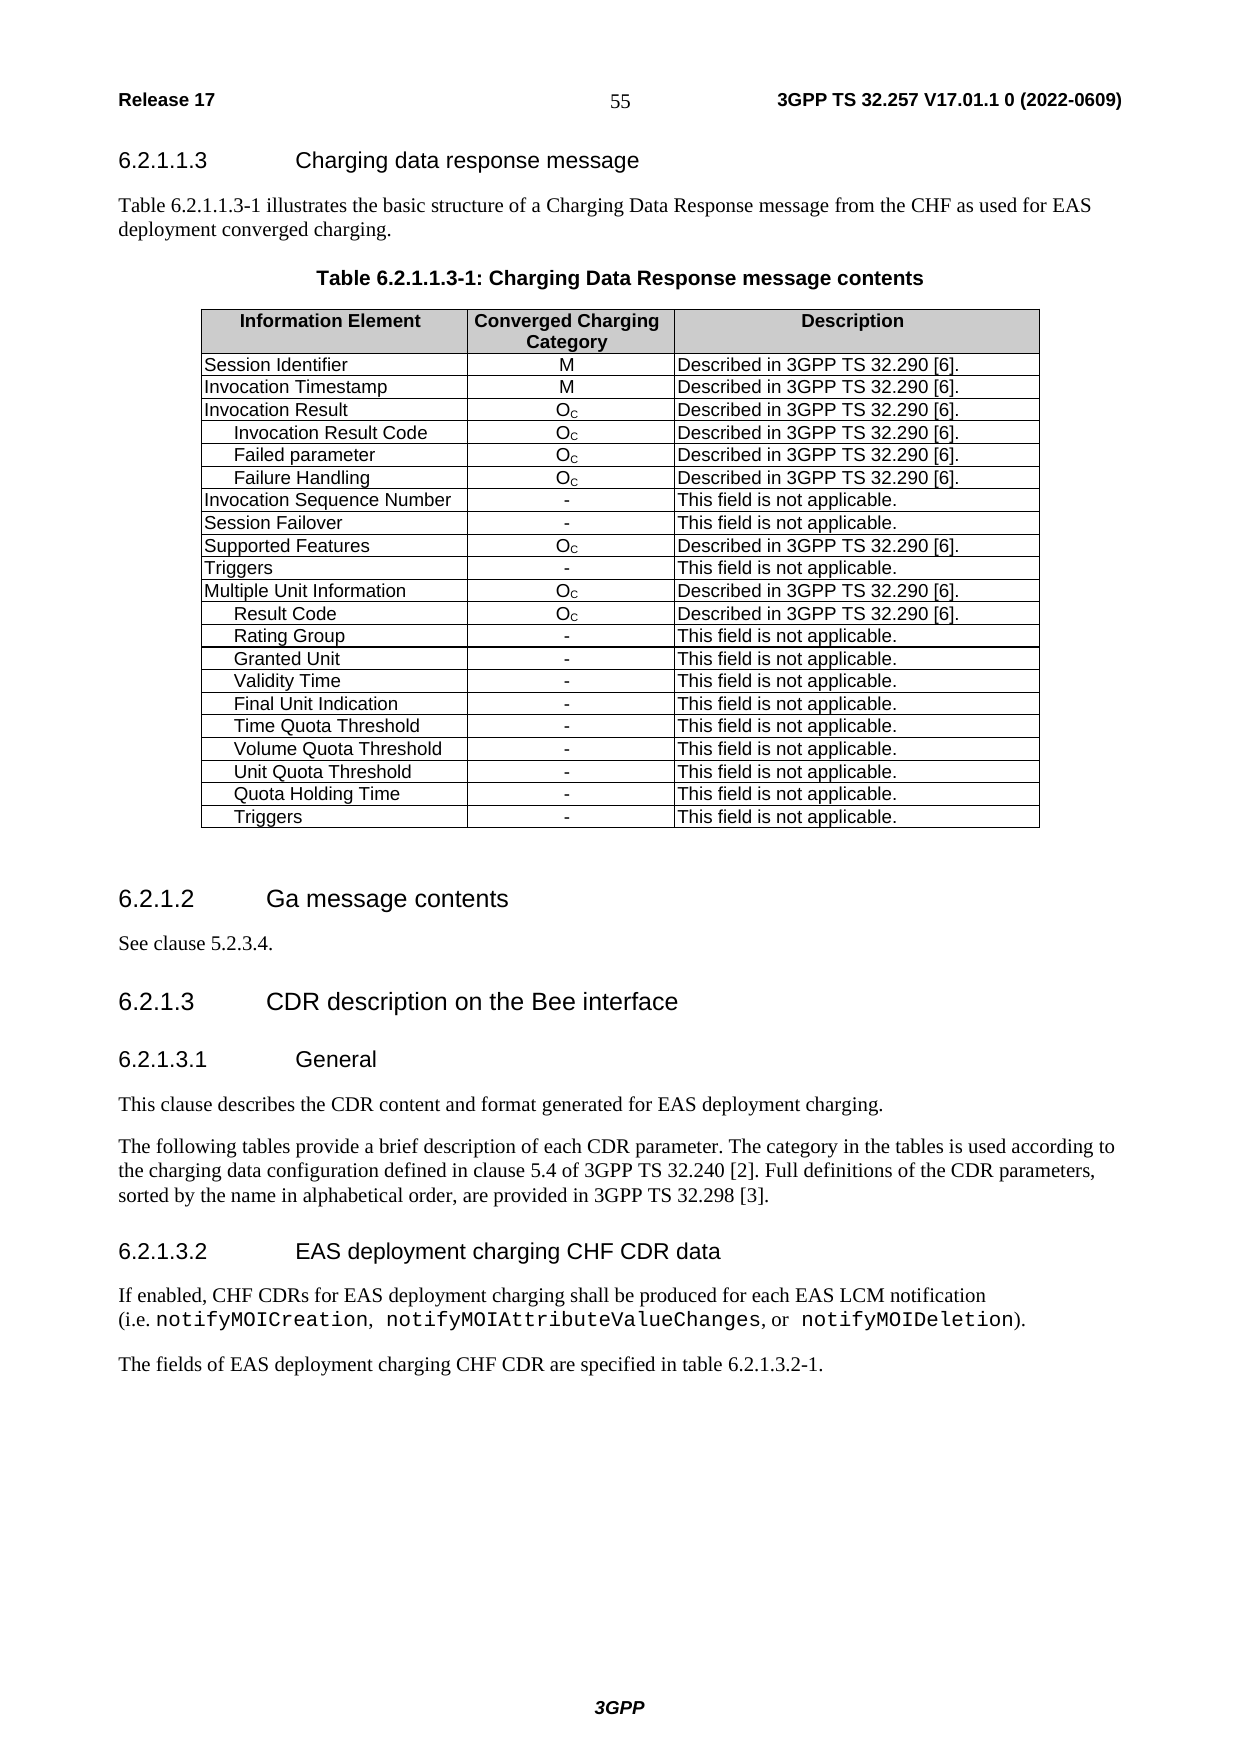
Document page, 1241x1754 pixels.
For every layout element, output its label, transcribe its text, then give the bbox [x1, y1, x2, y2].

table_cell Triggers [202, 806, 467, 827]
table_header Description [675, 310, 1039, 353]
table_cell - [468, 670, 674, 692]
table_cell Described in 3GPP TS 32.290 [6]. [675, 354, 1039, 375]
table_cell Failure Handling [202, 467, 467, 488]
subtitle 6.2.1.3.2 EAS deployment charging CHF CDR data [118, 1238, 1122, 1264]
table_cell Failed parameter [202, 444, 467, 466]
table_cell Invocation Sequence Number [202, 489, 467, 511]
table_cell Unit Quota Threshold [202, 761, 467, 782]
table_cell This field is not applicable. [675, 806, 1039, 827]
table_cell Session Failover [202, 512, 467, 533]
table_cell OC [468, 602, 674, 624]
table_cell Described in 3GPP TS 32.290 [6]. [675, 421, 1039, 443]
table_cell OC [468, 580, 674, 601]
table_cell Described in 3GPP TS 32.290 [6]. [675, 376, 1039, 398]
table_cell OC [468, 444, 674, 466]
table_cell OC [468, 535, 674, 556]
table_cell Multiple Unit Information [202, 580, 467, 601]
table_cell OC [468, 399, 674, 420]
table_cell - [468, 738, 674, 759]
table_cell Validity Time [202, 670, 467, 692]
table_cell Described in 3GPP TS 32.290 [6]. [675, 580, 1039, 601]
table_header Converged Charging Category [468, 310, 674, 353]
table_cell Result Code [202, 602, 467, 624]
subtitle 6.2.1.2 Ga message contents [118, 884, 1122, 912]
table_cell M [468, 354, 674, 375]
text See clause 5.2.3.4. [118, 931, 1122, 955]
table_cell Described in 3GPP TS 32.290 [6]. [675, 467, 1039, 488]
text This clause describes the CDR content and format generated for EAS deployment charging. [118, 1092, 1122, 1116]
table_cell - [468, 625, 674, 646]
table_cell This field is not applicable. [675, 693, 1039, 714]
table_cell Session Identifier [202, 354, 467, 375]
table_cell Invocation Result [202, 399, 467, 420]
table_cell This field is not applicable. [675, 489, 1039, 511]
table_cell This field is not applicable. [675, 625, 1039, 646]
table_cell This field is not applicable. [675, 557, 1039, 579]
table_cell - [468, 489, 674, 511]
text If enabled, CHF CDRs for EAS deployment charging shall be produced for each EAS LCM notification (i.e. notifyMOICreation, notifyMOIAttributeValueChanges, or notifyMOIDeletion). [118, 1283, 1122, 1333]
table_cell This field is not applicable. [675, 715, 1039, 737]
table_cell - [468, 715, 674, 737]
table_cell Final Unit Indication [202, 693, 467, 714]
table_cell M [468, 376, 674, 398]
table_cell Granted Unit [202, 648, 467, 669]
table_cell OC [468, 467, 674, 488]
table_cell Described in 3GPP TS 32.290 [6]. [675, 535, 1039, 556]
table_cell This field is not applicable. [675, 738, 1039, 759]
table_cell Supported Features [202, 535, 467, 556]
table_cell This field is not applicable. [675, 761, 1039, 782]
table_cell - [468, 557, 674, 579]
table_header Information Element [202, 310, 467, 353]
text The following tables provide a brief description of each CDR parameter. The category in the tables is used according to the charging data configuration defined in clause 5.4 of 3GPP TS 32.240 [2]. Full definitions of the CDR parameters, sorted by the name in alphabetical order, are provided in 3GPP TS 32.298 [3]. [118, 1134, 1122, 1207]
table_cell This field is not applicable. [675, 670, 1039, 692]
table_cell - [468, 648, 674, 669]
table_cell Volume Quota Threshold [202, 738, 467, 759]
table_cell - [468, 783, 674, 805]
table_cell Rating Group [202, 625, 467, 646]
table_cell Quota Holding Time [202, 783, 467, 805]
table_cell - [468, 761, 674, 782]
table_cell This field is not applicable. [675, 783, 1039, 805]
table_cell This field is not applicable. [675, 648, 1039, 669]
table_cell - [468, 693, 674, 714]
table_cell This field is not applicable. [675, 512, 1039, 533]
table_cell Invocation Result Code [202, 421, 467, 443]
subtitle 6.2.1.1.3 Charging data response message [118, 147, 1122, 174]
text Table 6.2.1.1.3-1: Charging Data Response message contents [118, 266, 1122, 290]
table_cell Time Quota Threshold [202, 715, 467, 737]
table_cell OC [468, 421, 674, 443]
table_cell Described in 3GPP TS 32.290 [6]. [675, 602, 1039, 624]
subtitle 6.2.1.3 CDR description on the Bee interface [118, 986, 1122, 1015]
text The fields of EAS deployment charging CHF CDR are specified in table 6.2.1.3.2-1. [118, 1351, 1122, 1376]
table_cell Described in 3GPP TS 32.290 [6]. [675, 399, 1039, 420]
table_cell - [468, 806, 674, 827]
table_cell Described in 3GPP TS 32.290 [6]. [675, 444, 1039, 466]
table_cell - [468, 512, 674, 533]
subtitle 6.2.1.3.1 General [118, 1046, 1122, 1073]
table_cell Triggers [202, 557, 467, 579]
text Table 6.2.1.1.3-1 illustrates the basic structure of a Charging Data Response message from the CHF as used for EAS deployment converged charging. [118, 193, 1122, 241]
table_cell Invocation Timestamp [202, 376, 467, 398]
